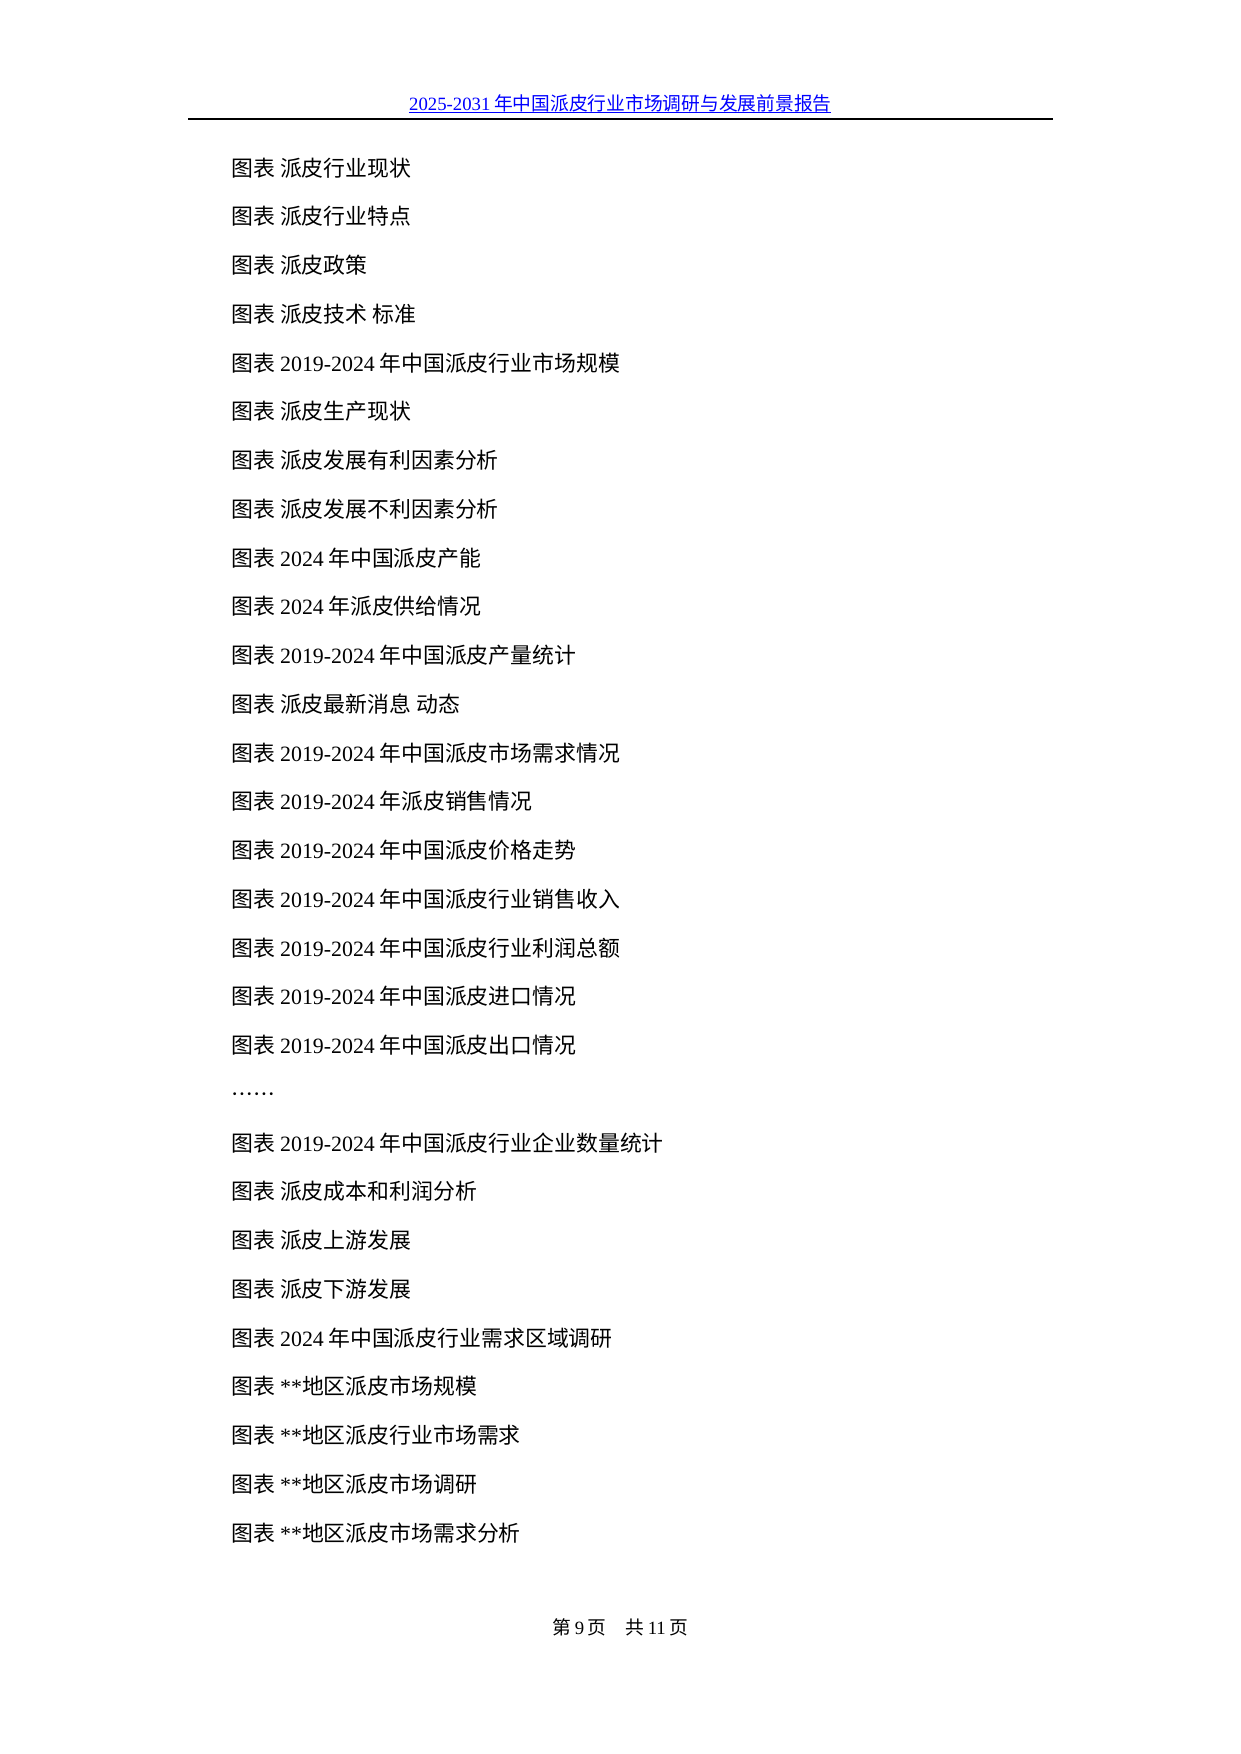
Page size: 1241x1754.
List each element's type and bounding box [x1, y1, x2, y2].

text [187, 150, 1053, 1548]
